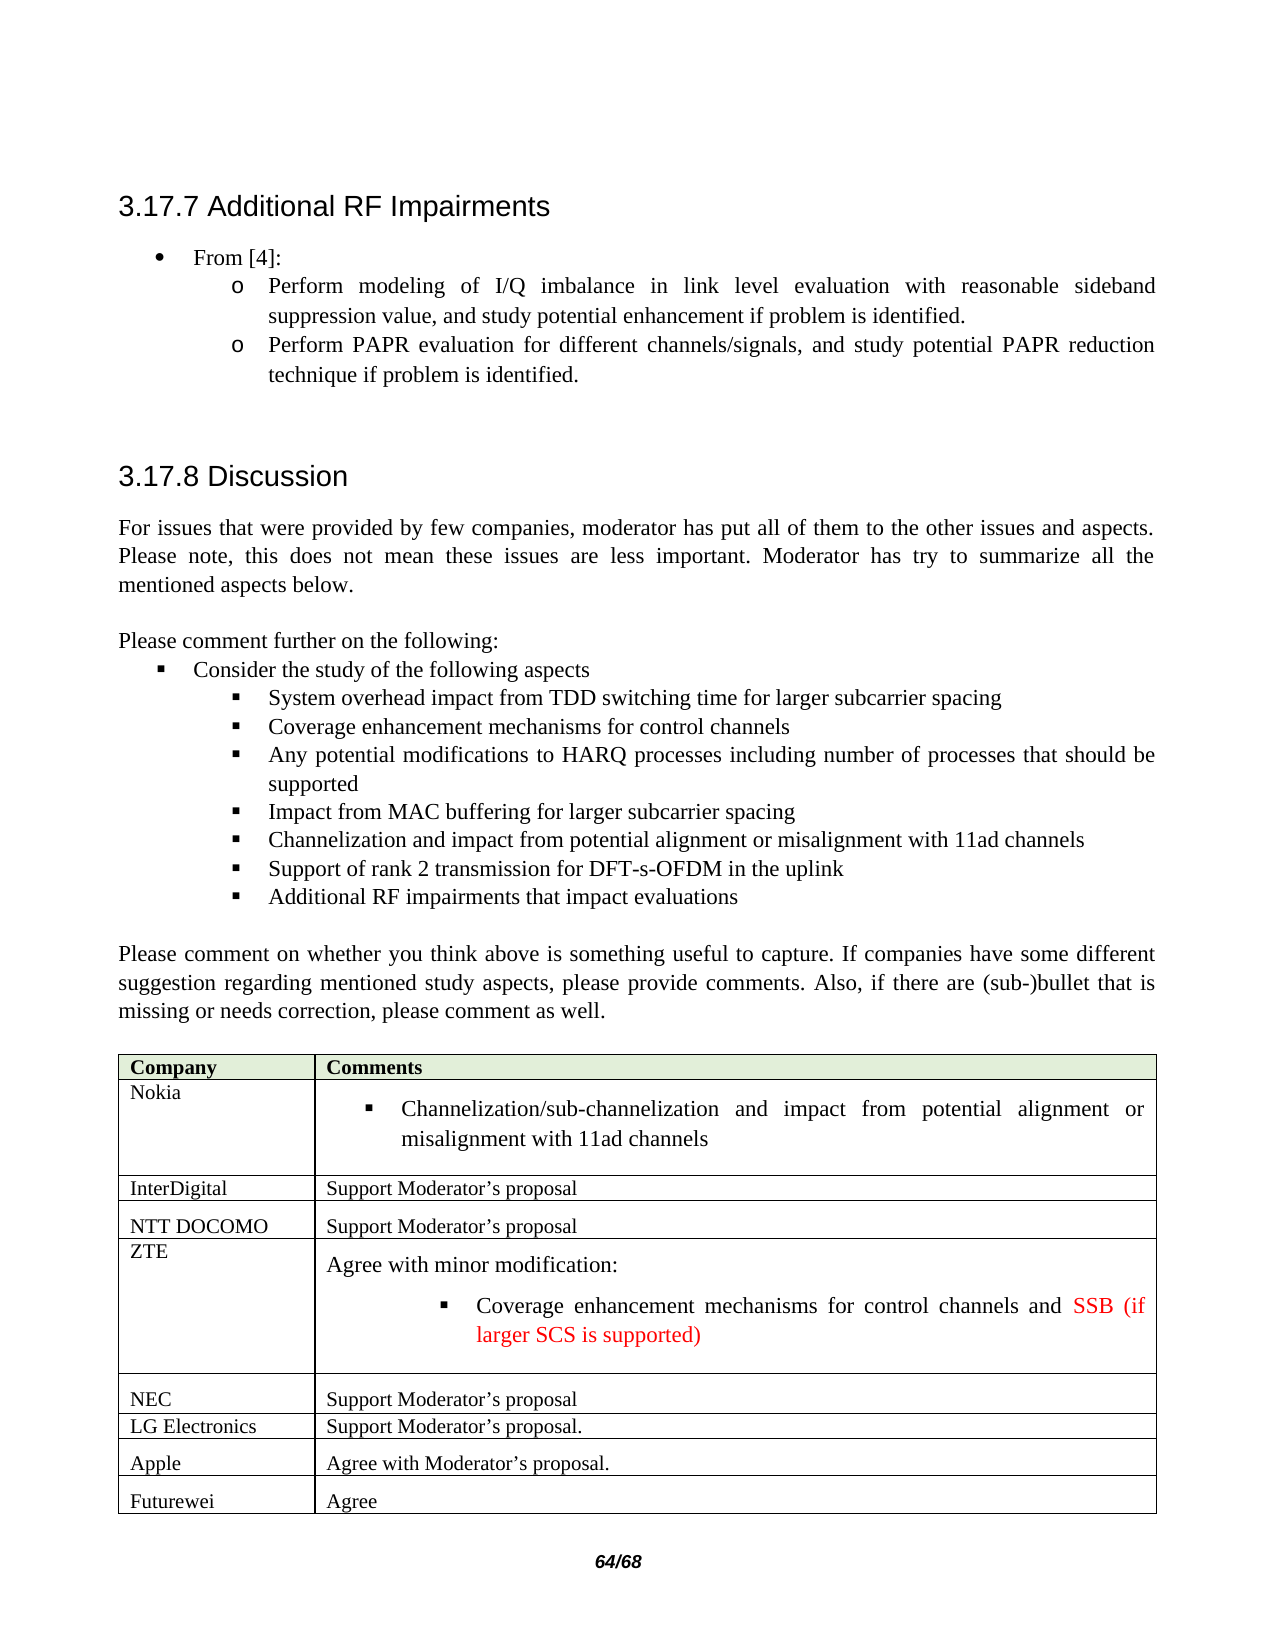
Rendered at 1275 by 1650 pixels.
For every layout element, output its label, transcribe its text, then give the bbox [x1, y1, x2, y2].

list Channelization and impact from potential alignment or misalignment with 11ad channels [231, 827, 1157, 853]
subtitle 3.17.8 Discussion [118, 459, 1157, 492]
table_cell Support Moderator’s proposal [316, 1374, 1156, 1413]
table_cell Channelization/sub-channelization and impact from potential alignment or misalignment with 11ad channels [316, 1080, 1156, 1175]
table_cell Apple [119, 1439, 314, 1475]
list From [4]: [156, 243, 1157, 270]
table_header Company [119, 1055, 314, 1079]
table_cell LG Electronics [119, 1414, 314, 1438]
text Please comment further on the following: [118, 627, 1157, 654]
list Additional RF impairments that impact evaluations [231, 883, 1157, 910]
table_cell InterDigital [119, 1176, 314, 1200]
list Perform PAPR evaluation for different channels/signals, and study potential PAPR reduction technique if problem is identified. [231, 331, 1157, 387]
table_cell NEC [119, 1374, 314, 1413]
table_cell Agree with Moderator’s proposal. [316, 1439, 1156, 1475]
list Any potential modifications to HARQ processes including number of processes that should be supported [231, 741, 1157, 796]
table_cell Support Moderator’s proposal [316, 1201, 1156, 1238]
subtitle 3.17.7 Additional RF Impairments [118, 189, 1157, 222]
table_cell Futurewei [119, 1476, 314, 1513]
list Consider the study of the following aspects [156, 656, 1157, 682]
table_cell Support Moderator’s proposal [316, 1176, 1156, 1200]
list System overhead impact from TDD switching time for larger subcarrier spacing [231, 684, 1157, 711]
list Support of rank 2 transmission for DFT-s-OFDM in the uplink [231, 855, 1157, 881]
list Perform modeling of I/Q imbalance in link level evaluation with reasonable sideband suppression value, and study potential enhancement if problem is identified. [231, 272, 1157, 329]
text For issues that were provided by few companies, moderator has put all of them to the other issues and aspects. Please note, this does not mean these issues are less important. Moderator has try to summarize all the mentioned aspects below. [118, 514, 1157, 597]
table_cell Agree [316, 1476, 1156, 1513]
table_cell ZTE [119, 1239, 314, 1373]
table_cell Nokia [119, 1080, 314, 1175]
list Coverage enhancement mechanisms for control channels [231, 713, 1157, 739]
table_cell Support Moderator’s proposal. [316, 1414, 1156, 1438]
list Impact from MAC buffering for larger subcarrier spacing [231, 798, 1157, 824]
text Please comment on whether you think above is something useful to capture. If companies have some different suggestion regarding mentioned study aspects, please provide comments. Also, if there are (sub-)bullet that is missing or needs correction, please comment as well. [118, 940, 1157, 1023]
table_cell Agree with minor modification: Coverage enhancement mechanisms for control channels and SSB (if larger SCS is supported) [316, 1239, 1156, 1373]
table_cell NTT DOCOMO [119, 1201, 314, 1238]
table_header Comments [316, 1055, 1156, 1079]
